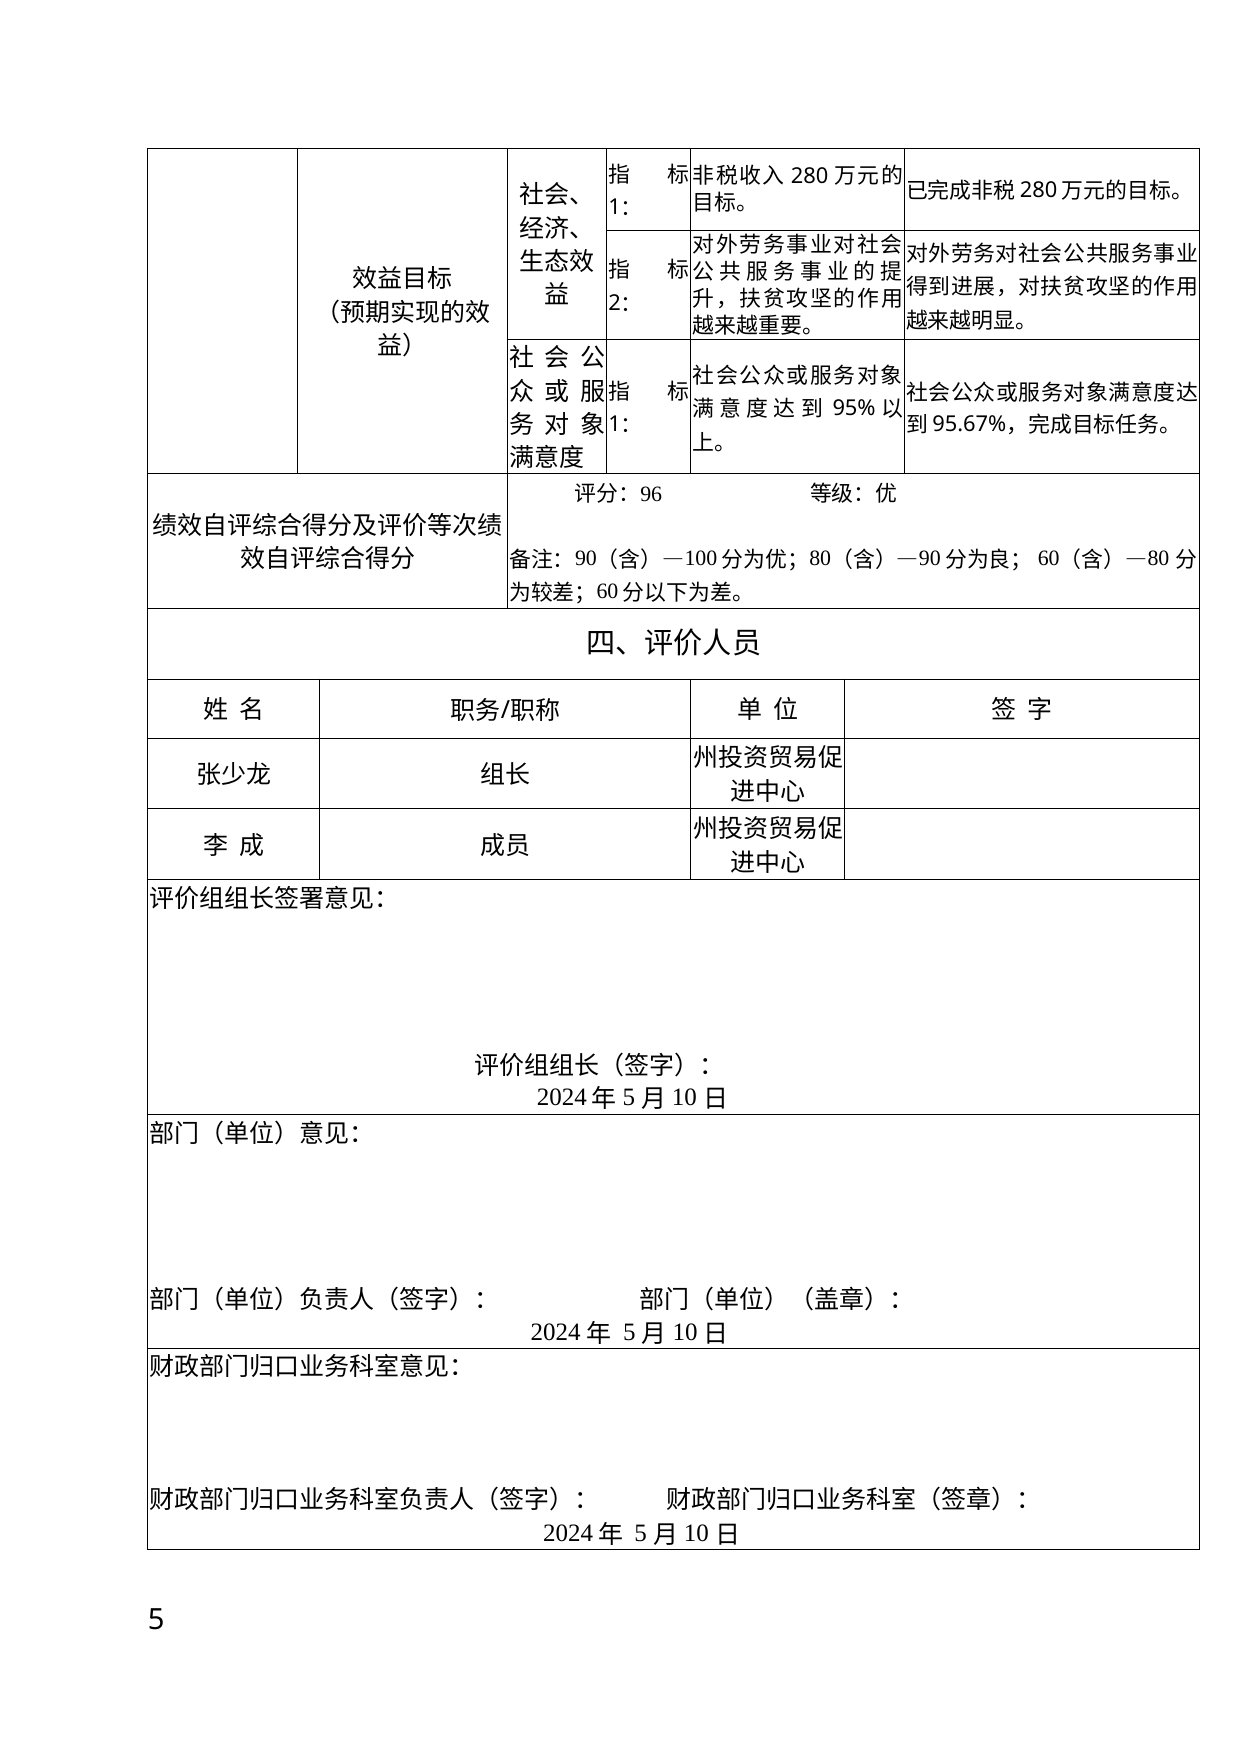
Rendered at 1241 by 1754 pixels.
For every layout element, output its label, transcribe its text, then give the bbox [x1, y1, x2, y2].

table_cell 评价组组长签署意见： 评价组组长（签字）： 2024年 5 月 10 日 [148, 880, 1199, 1113]
table_cell 张少龙 [148, 739, 319, 808]
table_cell 部门（单位）意见： 部门（单位）负责人（签字）： 部门（单位）（盖章）： 2024 年 5 月 10 日 [148, 1115, 1199, 1348]
table_cell 指标2： [607, 231, 690, 339]
table_cell 评分：96 等级：优 备注：90（含）—100分为优；80（含）—90分为良； 60（含）—80 分为较差；60分以下为差。 [508, 474, 1199, 608]
table_cell 对外劳务事业对社会公共服务事业的提升，扶贫攻坚的作用越来越重要。 [691, 231, 904, 339]
table_cell [845, 809, 1199, 879]
table_cell 指标1： [607, 340, 690, 473]
table_cell 州投资贸易促进中心 [691, 739, 844, 808]
table_cell 职务/职称 [320, 680, 690, 737]
table_cell [845, 739, 1199, 808]
table_cell 李 成 [148, 809, 319, 879]
table_cell 社会公众或服务对象满意度 [508, 340, 606, 473]
table_cell 财政部门归口业务科室意见： 财政部门归口业务科室负责人（签字）： 财政部门归口业务科室（签章）： 2024年 5 月 10 日 [148, 1349, 1199, 1549]
table_cell 组长 [320, 739, 690, 808]
table_cell 社会、经济、生态效益 [508, 149, 606, 339]
table_cell 四、评价人员 [148, 609, 1199, 678]
table_cell 社会公众或服务对象满意度达到95%以上。 [691, 340, 904, 473]
table_cell 社会公众或服务对象满意度达到95.67%，完成目标任务。 [905, 340, 1199, 473]
table_cell 已完成非税280万元的目标。 [905, 149, 1199, 229]
table_cell 单 位 [691, 680, 844, 737]
table_cell 指标1： [607, 149, 690, 229]
table_cell 成员 [320, 809, 690, 879]
table_cell 绩效自评综合得分及评价等次绩效自评综合得分 [148, 474, 507, 608]
table_cell 签 字 [845, 680, 1199, 737]
table_cell 效益目标 （预期实现的效益） [298, 149, 507, 473]
table_cell 非税收入280万元的目标。 [691, 149, 904, 229]
table_cell 对外劳务对社会公共服务事业得到进展，对扶贫攻坚的作用越来越明显。 [905, 231, 1199, 339]
table_cell 姓 名 [148, 680, 319, 737]
table_cell 州投资贸易促进中心 [691, 809, 844, 879]
